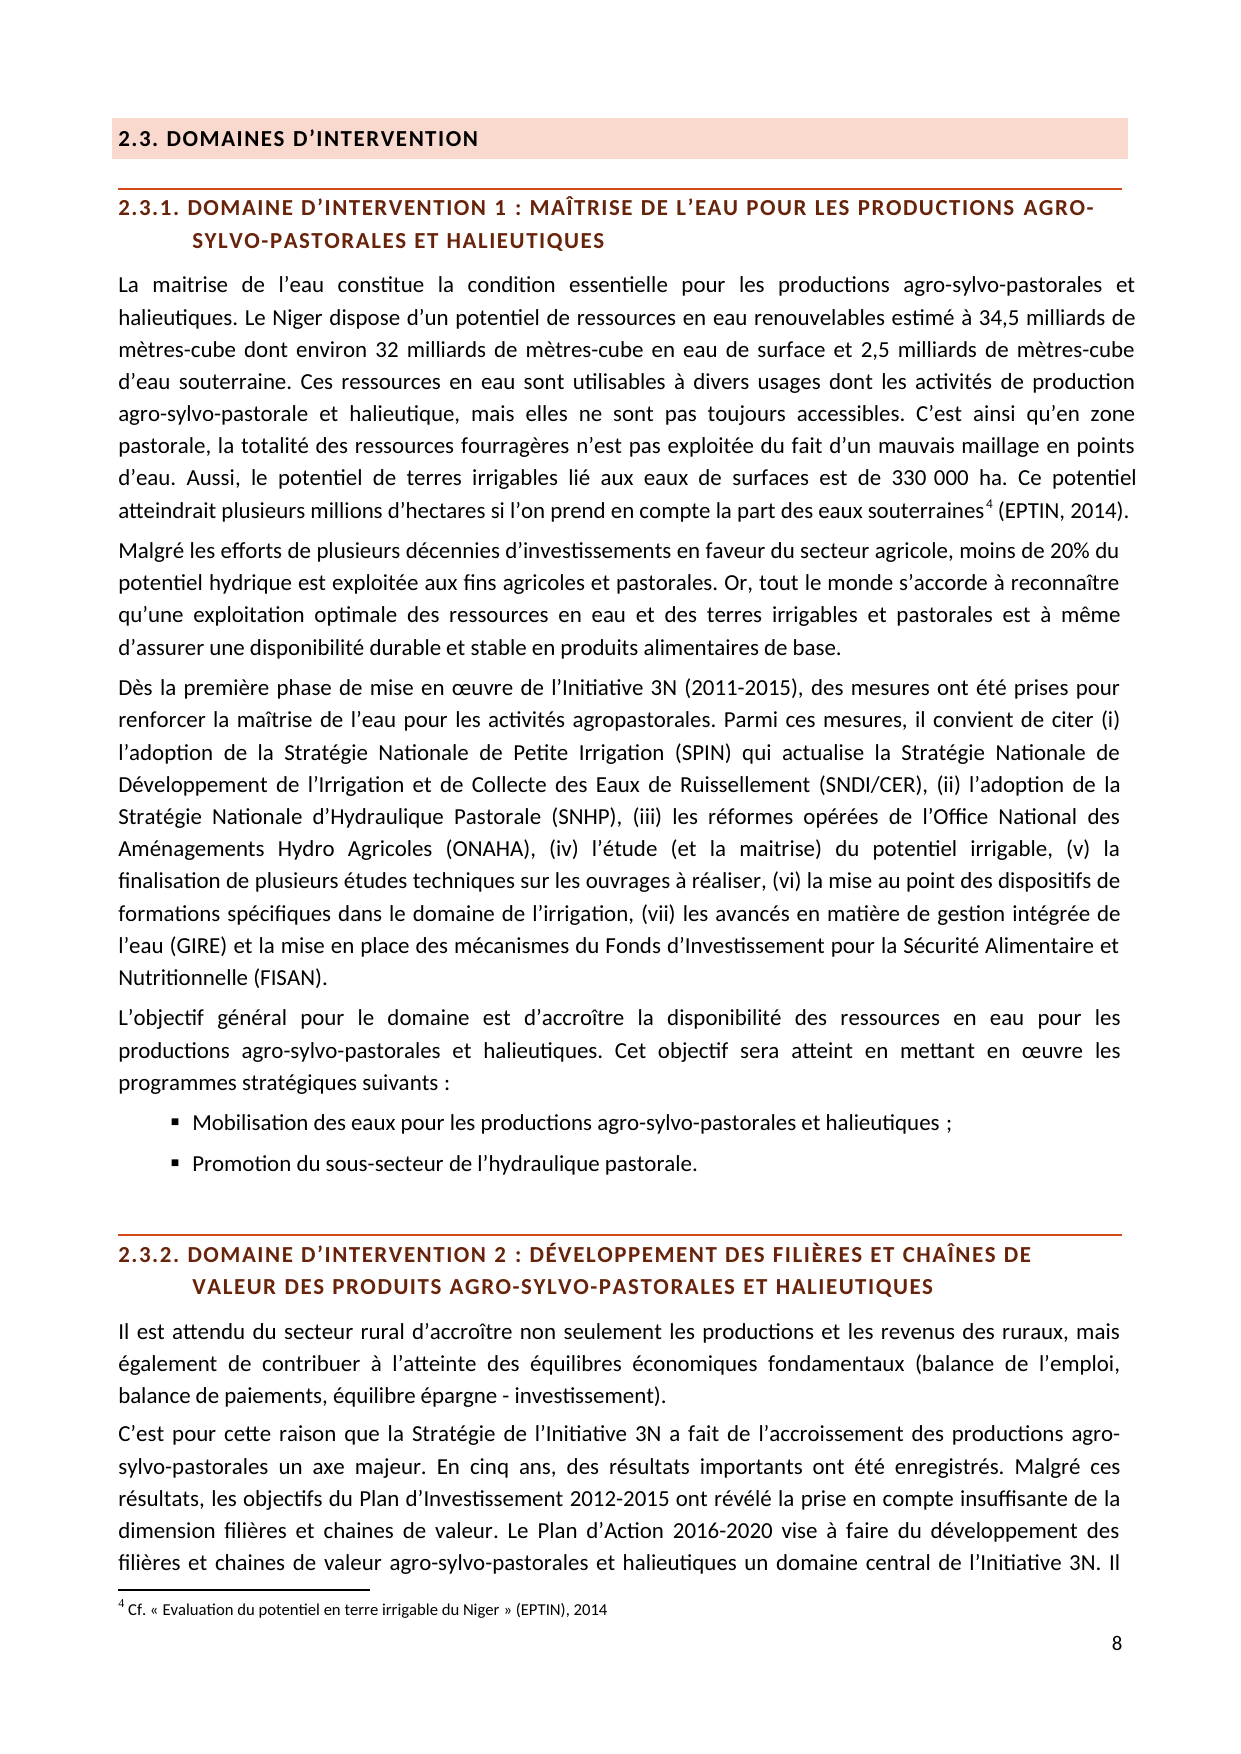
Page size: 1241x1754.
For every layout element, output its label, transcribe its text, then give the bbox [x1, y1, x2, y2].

list Promotion du sous-secteur de l’hydraulique pastorale. [169, 1149, 1122, 1177]
subtitle 2.3.1. Domaine d’intervention 1 : Maîtrise de l’eau pour les productions agro-sylvo-pastorales et halieutiques [118, 190, 1122, 254]
list Malgré les efforts de plusieurs décennies d’investissements en faveur du secteur agricole, moins de 20% du potentiel hydrique est exploitée aux fins agricoles et pastorales. Or, tout le monde s’accorde à reconnaître qu’une exploitation optimale des ressources en eau et des terres irrigables et pastorales est à même d’assurer une disponibilité durable et stable en produits alimentaires de base. [118, 536, 1122, 661]
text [118, 1419, 1122, 1576]
text Dès la première phase de mise en œuvre de l’Initiative 3N (2011-2015), des mesures ont été prises pour renforcer la maîtrise de l’eau pour les activités agropastorales. Parmi ces mesures, il convient de citer (i) l’adoption de la Stratégie Nationale de Petite Irrigation (SPIN) qui actualise la Stratégie Nationale de Développement de l’Irrigation et de Collecte des Eaux de Ruissellement (SNDI/CER), (ii) l’adoption de la Stratégie Nationale d’Hydraulique Pastorale (SNHP), (iii) les réformes opérées de l’Office National des Aménagements Hydro Agricoles (ONAHA), (iv) l’étude (et la maitrise) du potentiel irrigable, (v) la finalisation de plusieurs études techniques sur les ouvrages à réaliser, (vi) la mise au point des dispositifs de formations spécifiques dans le domaine de l’irrigation, (vii) les avancés en matière de gestion intégrée de l’eau (GIRE) et la mise en place des mécanismes du Fonds d’Investissement pour la Sécurité Alimentaire et Nutritionnelle (FISAN). [118, 673, 1122, 991]
subtitle 2.3. domaines d’intervention [118, 124, 1122, 152]
list L’objectif général pour le domaine est d’accroître la disponibilité des ressources en eau pour les productions agro-sylvo-pastorales et halieutiques. Cet objectif sera atteint en mettant en œuvre les programmes stratégiques suivants : [118, 1003, 1122, 1096]
text Il est attendu du secteur rural d’accroître non seulement les productions et les revenus des ruraux, mais également de contribuer à l’atteinte des équilibres économiques fondamentaux (balance de l’emploi, balance de paiements, équilibre épargne - investissement). [118, 1317, 1122, 1409]
text La maitrise de l’eau constitue la condition essentielle pour les productions agro-sylvo-pastorales et halieutiques. Le Niger dispose d’un potentiel de ressources en eau renouvelables estimé à 34,5 milliards de mètres-cube dont environ 32 milliards de mètres-cube en eau de surface et 2,5 milliards de mètres-cube d’eau souterraine. Ces ressources en eau sont utilisables à divers usages dont les activités de production agro-sylvo-pastorale et halieutique, mais elles ne sont pas toujours accessibles. C’est ainsi qu’en zone pastorale, la totalité des ressources fourragères n’est pas exploitée du fait d’un mauvais maillage en points d’eau. Aussi, le potentiel de terres irrigables lié aux eaux de surfaces est de 330 000 ha. Ce potentiel atteindrait plusieurs millions d’hectares si l’on prend en compte la part des eaux souterraines (EPTIN, 2014). [118, 270, 1137, 524]
list Mobilisation des eaux pour les productions agro-sylvo-pastorales et halieutiques ; [169, 1108, 1122, 1136]
subtitle 2.3.2. Domaine d’intervention 2 : Développement des filières et chaînes de valeur des produits agro-sylvo-pastorales et halieutiques [118, 1236, 1122, 1300]
